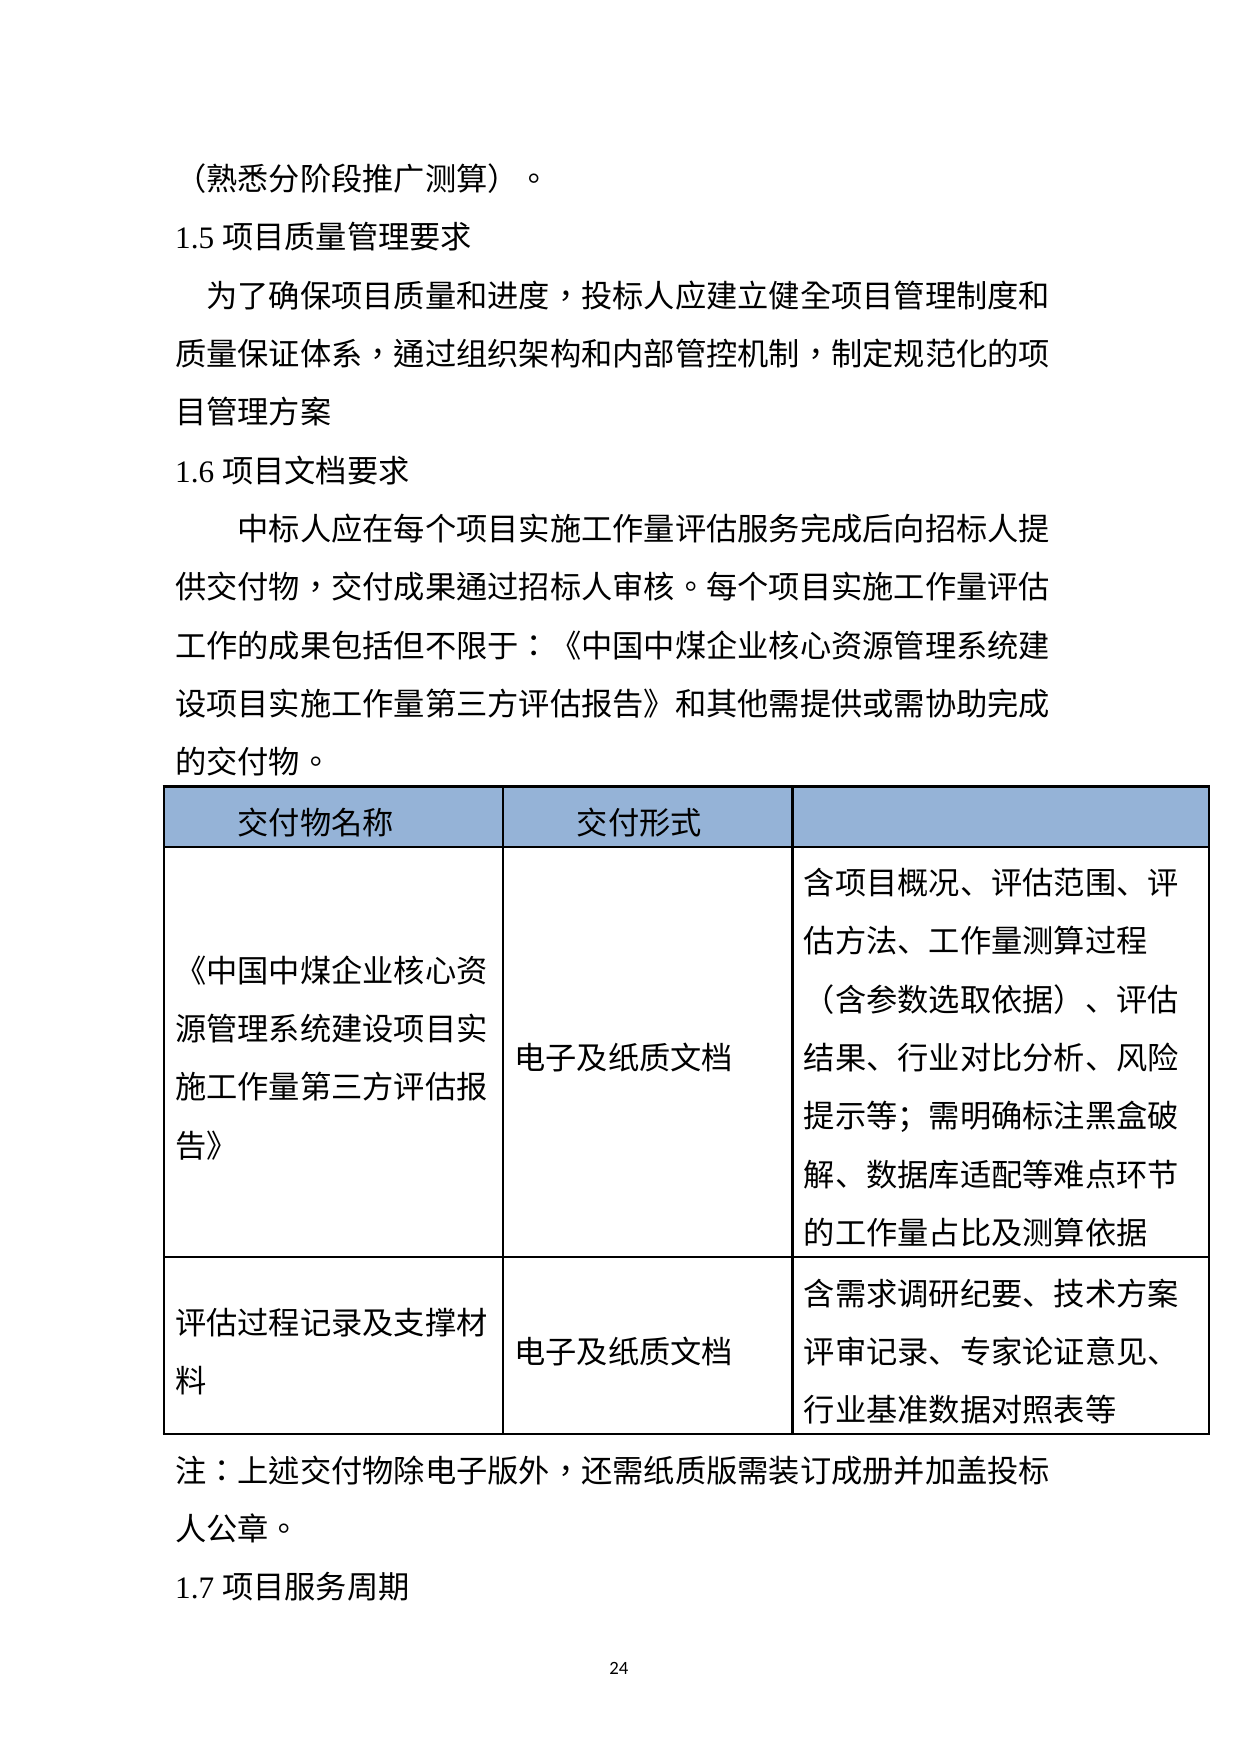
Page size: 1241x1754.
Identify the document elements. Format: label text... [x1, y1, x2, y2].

text 1.6 项目文档要求 [175, 435, 1065, 494]
table_cell 含项目概况、评估范围、评估方法、工作量测算过程（含参数选取依据）、评估结果、行业对比分析、风险提示等；需明确标注黑盒破解、数据库适配等难点环节的工作量占比及测算依据 [794, 848, 1208, 1256]
table_cell 评估过程记录及支撑材料 [165, 1258, 502, 1433]
table_cell 电子及纸质文档 [504, 848, 791, 1256]
table_cell 《中国中煤企业核心资源管理系统建设项目实施工作量第三方评估报告》 [165, 848, 502, 1256]
table_header [794, 788, 1208, 846]
subtitle 为了确保项目质量和进度，投标人应建立健全项目管理制度和质量保证体系，通过组织架构和内部管控机制，制定规范化的项目管理方案 [175, 260, 1054, 435]
subtitle 注：上述交付物除电子版外，还需纸质版需装订成册并加盖投标人公章。 [175, 1435, 1054, 1552]
table_header 交付物名称 [165, 788, 502, 846]
text 1.5 项目质量管理要求 [175, 202, 1065, 260]
table_header 交付形式 [504, 788, 791, 846]
table_cell 电子及纸质文档 [504, 1258, 791, 1433]
text 1.7 项目服务周期 [175, 1552, 1065, 1610]
text 中标人应在每个项目实施工作量评估服务完成后向招标人提供交付物，交付成果通过招标人审核。每个项目实施工作量评估工作的成果包括但不限于：《中国中煤企业核心资源管理系统建设项目实施工作量第三方评估报告》和其他需提供或需协助完成的交付物。 [175, 494, 1065, 785]
table_cell 含需求调研纪要、技术方案评审记录、专家论证意见、行业基准数据对照表等 [794, 1258, 1208, 1433]
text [175, 144, 1065, 202]
